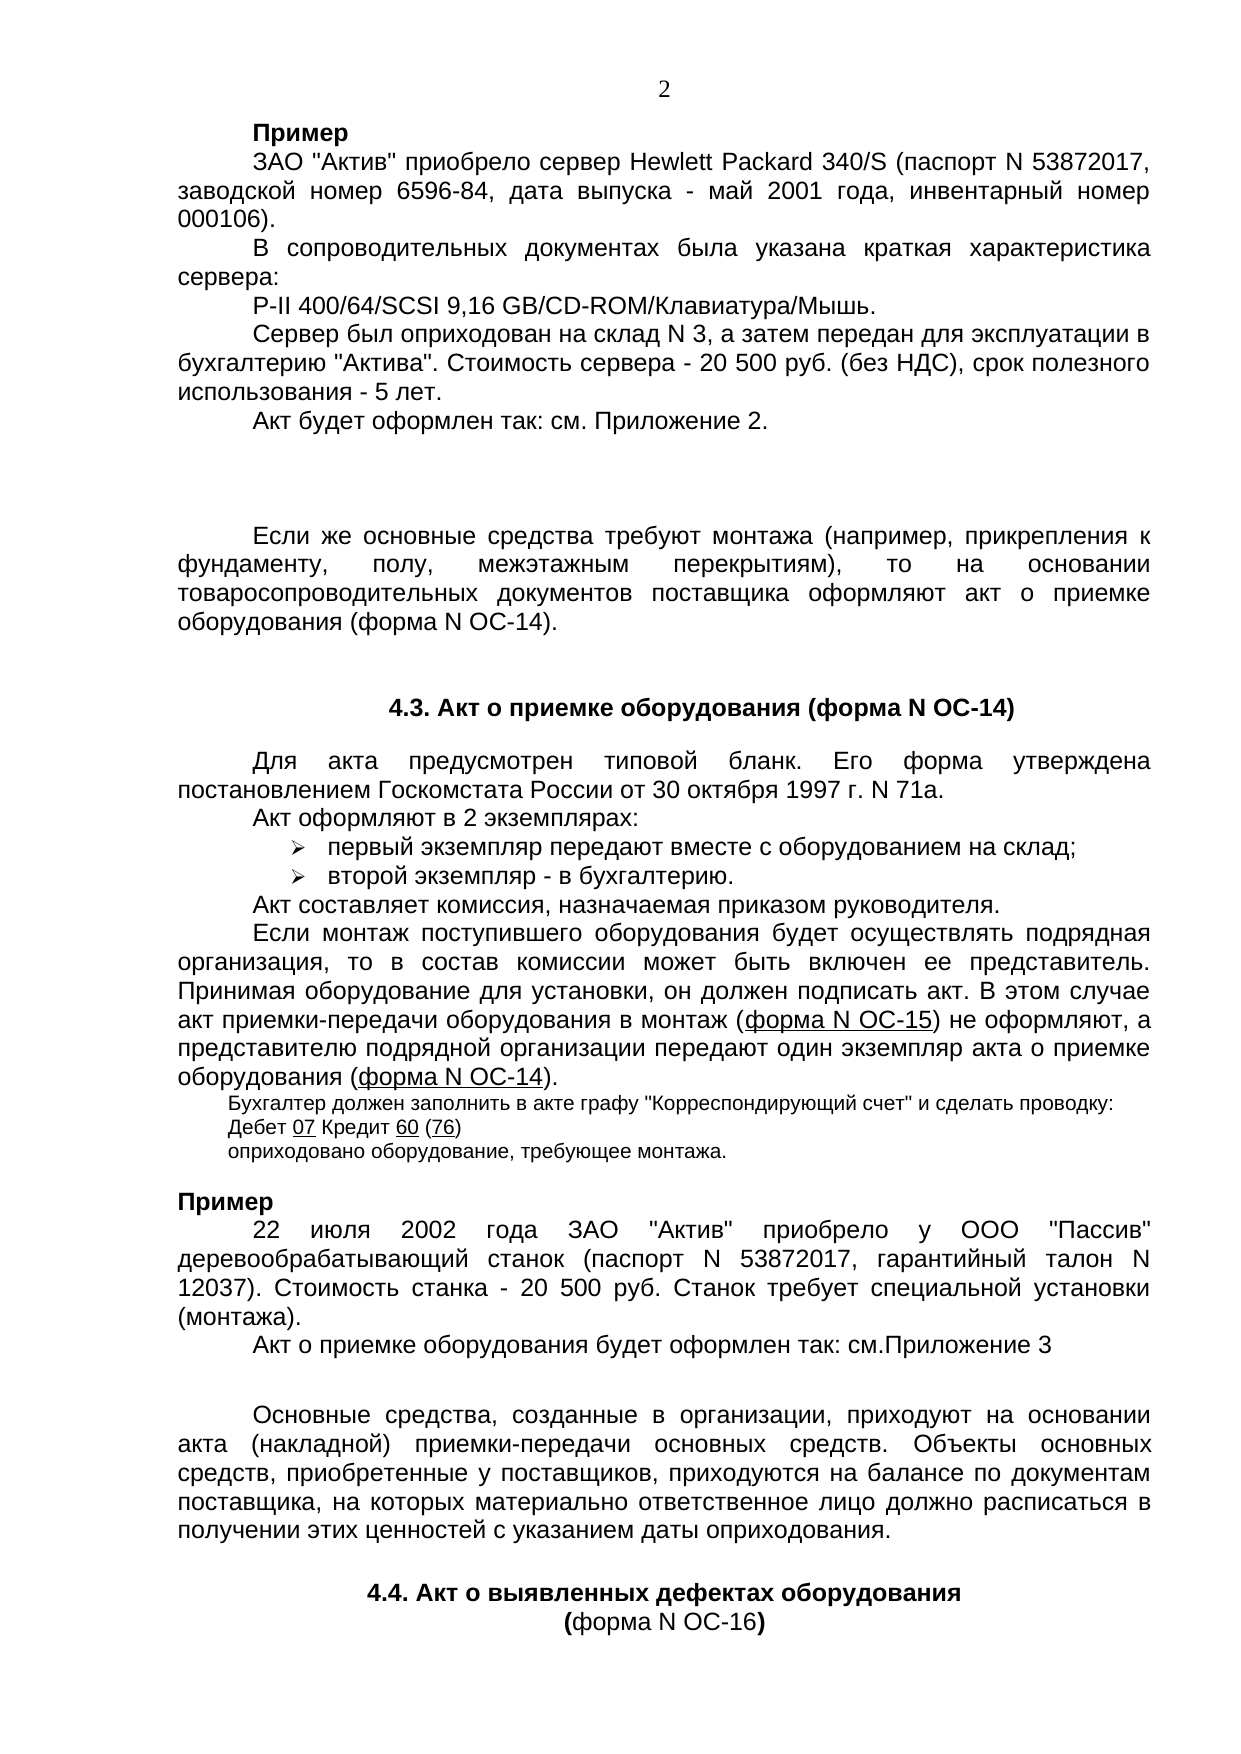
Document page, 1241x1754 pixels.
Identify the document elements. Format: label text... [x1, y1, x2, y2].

text Основные средства, созданные в организации, приходуют на основании акта (накладной) приемки-передачи основных средств. Объекты основных средств, приобретенные у поставщиков, приходуются на балансе по документам поставщика, на которых материально ответственное лицо должно расписаться в получении этих ценностей с указанием даты оприходования. [177, 1400, 1152, 1544]
list второй экземпляр - в бухгалтерию. [290, 861, 1152, 889]
text оприходовано оборудование, требующее монтажа. [177, 1139, 1152, 1163]
text Сервер был оприходован на склад N 3, а затем передан для эксплуатации в бухгалтерию "Актива". Стоимость сервера - 20 500 руб. (без НДС), срок полезного использования - 5 лет. [177, 319, 1152, 406]
text В сопроводительных документах была указана краткая характеристика сервера: [177, 233, 1152, 291]
text Дебет 07 Кредит 60 (76) [177, 1115, 1152, 1139]
text P-II 400/64/SCSI 9,16 GB/CD-ROM/Клавиатура/Мышь. [177, 291, 1152, 319]
text 4.3. Акт о приемке оборудования (форма N ОС-14) [177, 693, 1152, 722]
text Акт оформляют в 2 экземплярах: [177, 803, 1152, 832]
text Пример [177, 118, 1152, 147]
text Акт составляет комиссия, назначаемая приказом руководителя. [177, 889, 1152, 918]
text Акт будет оформлен так: см. Приложение 2. [177, 406, 1152, 434]
subtitle Пример [177, 1187, 1152, 1215]
text Для акта предусмотрен типовой бланк. Его форма утверждена постановлением Госкомстата России от 30 октября 1997 г. N 71а. [177, 746, 1152, 803]
text Если же основные средства требуют монтажа (например, прикрепления к фундаменту, полу, межэтажным перекрытиям), то на основании товаросопроводительных документов поставщика оформляют акт о приемке оборудования (форма N ОС-14). [177, 521, 1152, 636]
text Акт о приемке оборудования будет оформлен так: см.Приложение 3 [177, 1330, 1152, 1359]
text 4.4. Акт о выявленных дефектах оборудования [177, 1578, 1152, 1607]
text Бухгалтер должен заполнить в акте графу "Корреспондирующий счет" и сделать проводку: [177, 1091, 1152, 1115]
text ЗАО "Актив" приобрело сервер Hewlett Packard 340/S (паспорт N 53872017, заводской номер 6596-84, дата выпуска - май 2001 года, инвентарный номер 000106). [177, 147, 1152, 233]
text Если монтаж поступившего оборудования будет осуществлять подрядная организация, то в состав комиссии может быть включен ее представитель. Принимая оборудование для установки, он должен подписать акт. В этом случае акт приемки-передачи оборудования в монтаж (форма N ОС-15) не оформляют, а представителю подрядной организации передают один экземпляр акта о приемке оборудования (форма N ОС-14). [177, 918, 1152, 1091]
text (форма N ОС-16) [177, 1607, 1152, 1636]
text 22 июля 2002 года ЗАО "Актив" приобрело у ООО "Пассив" деревообрабатывающий станок (паспорт N 53872017, гарантийный талон N 12037). Стоимость станка - 20 500 руб. Станок требует специальной установки (монтажа). [177, 1215, 1152, 1330]
list первый экземпляр передают вместе с оборудованием на склад; [290, 832, 1152, 861]
